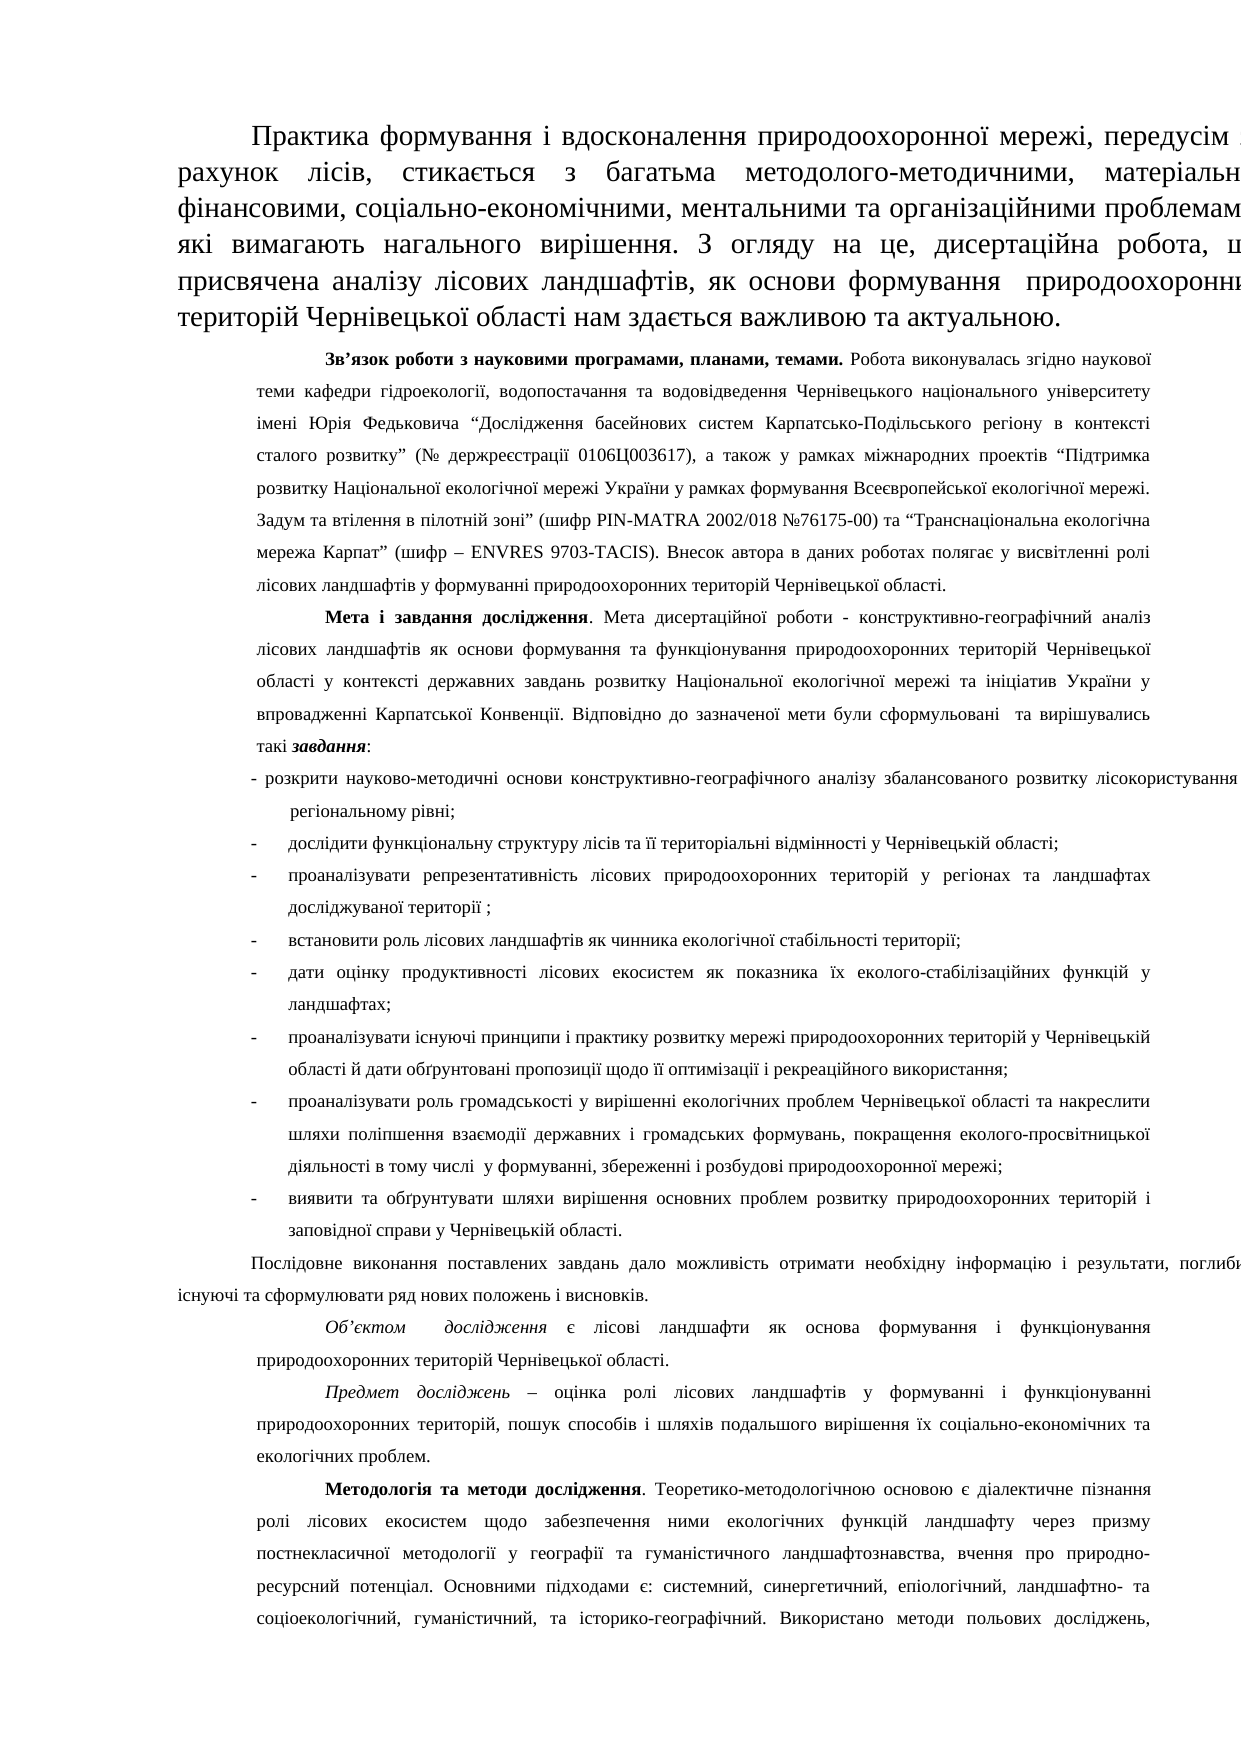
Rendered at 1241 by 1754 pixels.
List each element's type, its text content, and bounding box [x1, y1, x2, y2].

text Предмет досліджень – оцінка ролі лісових ландшафтів у формуванні і функціонуванні природоохоронних територій, пошук способів і шляхів подальшого вирішення їх соціально-економічних та екологічних проблем. [256, 1381, 1152, 1467]
list виявити та обґрунтувати шляхи вирішення основних проблем розвитку природоохоронних територій і заповідної справи у Чернівецькій області. [251, 1187, 1152, 1241]
text Послідовне виконання поставлених завдань дало можливість отримати необхідну інформацію і результати, поглибити існуючі та сформулювати ряд нових положень і висновків. [177, 1252, 1240, 1306]
list дослідити функціональну структуру лісів та її територіальні відмінності у Чернівецькій області; [251, 832, 1152, 853]
list дати оцінку продуктивності лісових екосистем як показника їх еколого-стабілізаційних функцій у ландшафтах; [251, 961, 1152, 1015]
text Мета і завдання дослідження. Мета дисертаційної роботи - конструктивно-географічний аналіз лісових ландшафтів як основи формування та функціонування природоохоронних територій Чернівецької області у контексті державних завдань розвитку Національної екологічної мережі та ініціатив України у впровадженні Карпатської Конвенції. Відповідно до зазначеної мети були сформульовані та вирішувались такі завдання: [256, 606, 1152, 757]
text - розкрити науково-методичні основи конструктивно-географічного аналізу збалансованого розвитку лісокористування на регіональному рівні; [251, 767, 1240, 821]
list встановити роль лісових ландшафтів як чинника екологічної стабільності території; [251, 929, 1152, 950]
text Об’єктом дослідження є лісові ландшафти як основа формування і функціонування природоохоронних територій Чернівецької області. [256, 1316, 1152, 1370]
text Зв’язок роботи з науковими програмами, планами, темами. Робота виконувалась згідно наукової теми кафедри гідроекології, водопостачання та водовідведення Чернівецького національного університету імені Юрія Федьковича “Дослідження басейнових систем Карпатсько-Подільського регіону в контексті сталого розвитку” (№ держреєстрації 0106Ц003617), а також у рамках міжнародних проектів “Підтримка розвитку Національної екологічної мережі України у рамках формування Всеєвропейської екологічної мережі. Задум та втілення в пілотній зоні” (шифр PIN-MATRA 2002/018 №76175-00) та “Транснаціональна екологічна мережа Карпат” (шифр – ENVRES 9703-TACIS). Внесок автора в даних роботах полягає у висвітленні ролі лісових ландшафтів у формуванні природоохоронних територій Чернівецької області. [256, 347, 1152, 595]
list проаналізувати роль громадськості у вирішенні екологічних проблем Чернівецької області та накреслити шляхи поліпшення взаємодії державних і громадських формувань, покращення еколого-просвітницької діяльності в тому числі у формуванні, збереженні і розбудові природоохоронної мережі; [251, 1090, 1152, 1176]
text Практика формування і вдосконалення природоохоронної мережі, передусім за рахунок лісів, стикається з багатьма методолого-методичними, матеріально-фінансовими, соціально-економічними, ментальними та організаційними проблемами, які вимагають нагального вирішення. З огляду на це, дисертаційна робота, що присвячена аналізу лісових ландшафтів, як основи формування природоохоронних територій Чернівецької області нам здається важливою та актуальною. [177, 118, 1240, 332]
list проаналізувати існуючі принципи і практику розвитку мережі природоохоронних територій у Чернівецькій області й дати обґрунтовані пропозиції щодо її оптимізації і рекреаційного використання; [251, 1026, 1152, 1079]
list проаналізувати репрезентативність лісових природоохоронних територій у регіонах та ландшафтах досліджуваної території ; [251, 864, 1152, 918]
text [256, 1478, 1152, 1628]
